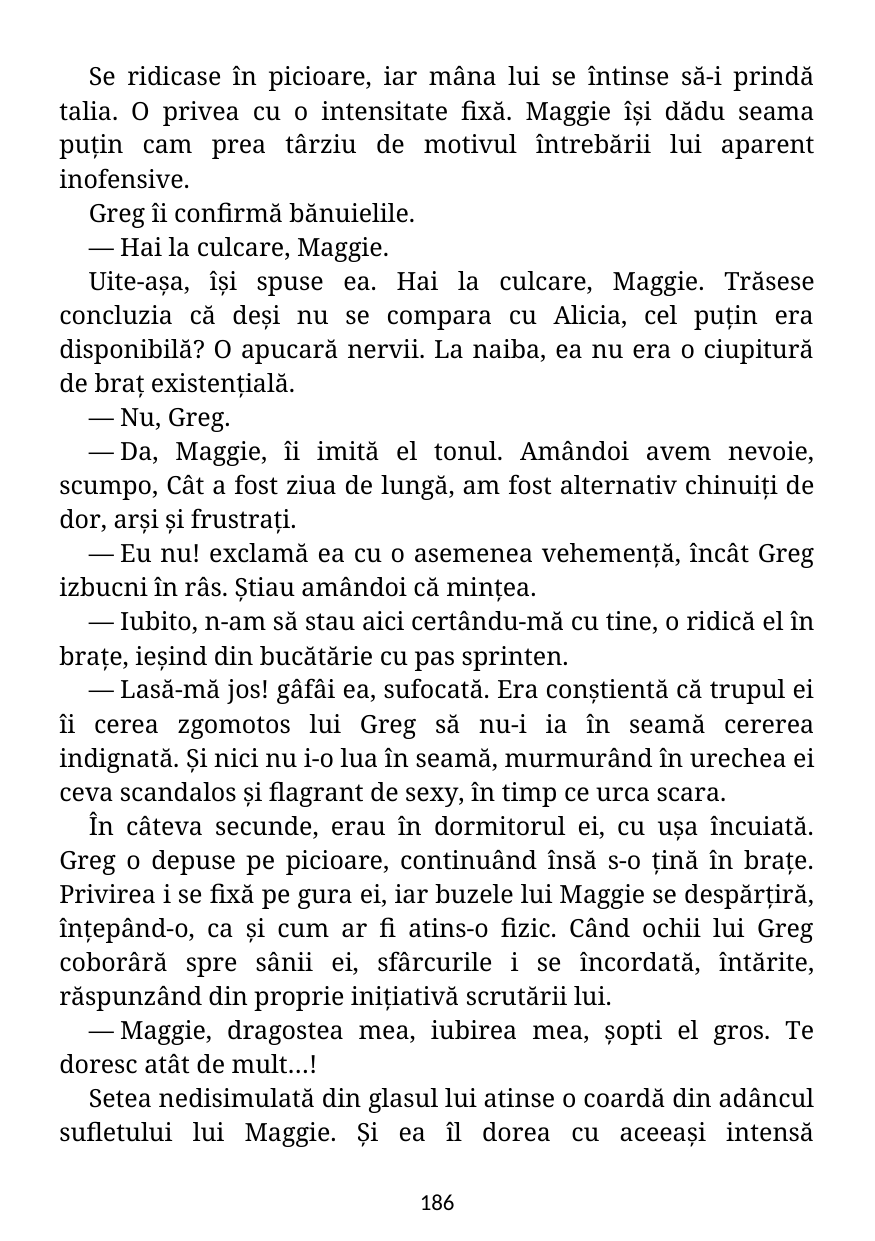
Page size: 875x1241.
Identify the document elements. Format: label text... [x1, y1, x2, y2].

text — Nu, Greg. [59, 400, 815, 434]
text Uite-aşa, îşi spuse ea. Hai la culcare, Maggie. Trăsese concluzia că deşi nu se compara cu Alicia, cel puţin era disponibilă? O apucară nervii. La naiba, ea nu era o ciupitură de braţ existenţială. [59, 263, 815, 400]
text — Lasă-mă jos! gâfâi ea, sufocată. Era conştientă că trupul ei îi cerea zgomotos lui Greg să nu-i ia în seamă cererea indignată. Şi nici nu i-o lua în seamă, murmurând în urechea ei ceva scandalos şi flagrant de sexy, în timp ce urca scara. [59, 672, 815, 808]
text Greg îi confirmă bănuielile. [59, 195, 815, 229]
text — Maggie, dragostea mea, iubirea mea, şopti el gros. Te doresc atât de mult…! [59, 1013, 815, 1081]
text Se ridicase în picioare, iar mâna lui se întinse să-i prindă talia. O privea cu o intensitate fixă. Maggie îşi dădu seama puţin cam prea târziu de motivul întrebării lui aparent inofensive. [59, 59, 815, 195]
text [59, 1081, 815, 1149]
text În câteva secunde, erau în dormitorul ei, cu uşa încuiată. Greg o depuse pe picioare, continuând însă s-o ţină în braţe. Privirea i se fixă pe gura ei, iar buzele lui Maggie se despărţiră, înţepând-o, ca şi cum ar fi atins-o fizic. Când ochii lui Greg coborâră spre sânii ei, sfârcurile i se încordată, întărite, răspunzând din proprie iniţiativă scrutării lui. [59, 808, 815, 1013]
text — Eu nu! exclamă ea cu o asemenea vehemenţă, încât Greg izbucni în râs. Ştiau amândoi că minţea. [59, 536, 815, 604]
text — Iubito, n-am să stau aici certându-mă cu tine, o ridică el în braţe, ieşind din bucătărie cu pas sprinten. [59, 604, 815, 672]
text — Da, Maggie, îi imită el tonul. Amândoi avem nevoie, scumpo, Cât a fost ziua de lungă, am fost alternativ chinuiţi de dor, arşi şi frustraţi. [59, 434, 815, 536]
text — Hai la culcare, Maggie. [59, 229, 815, 263]
